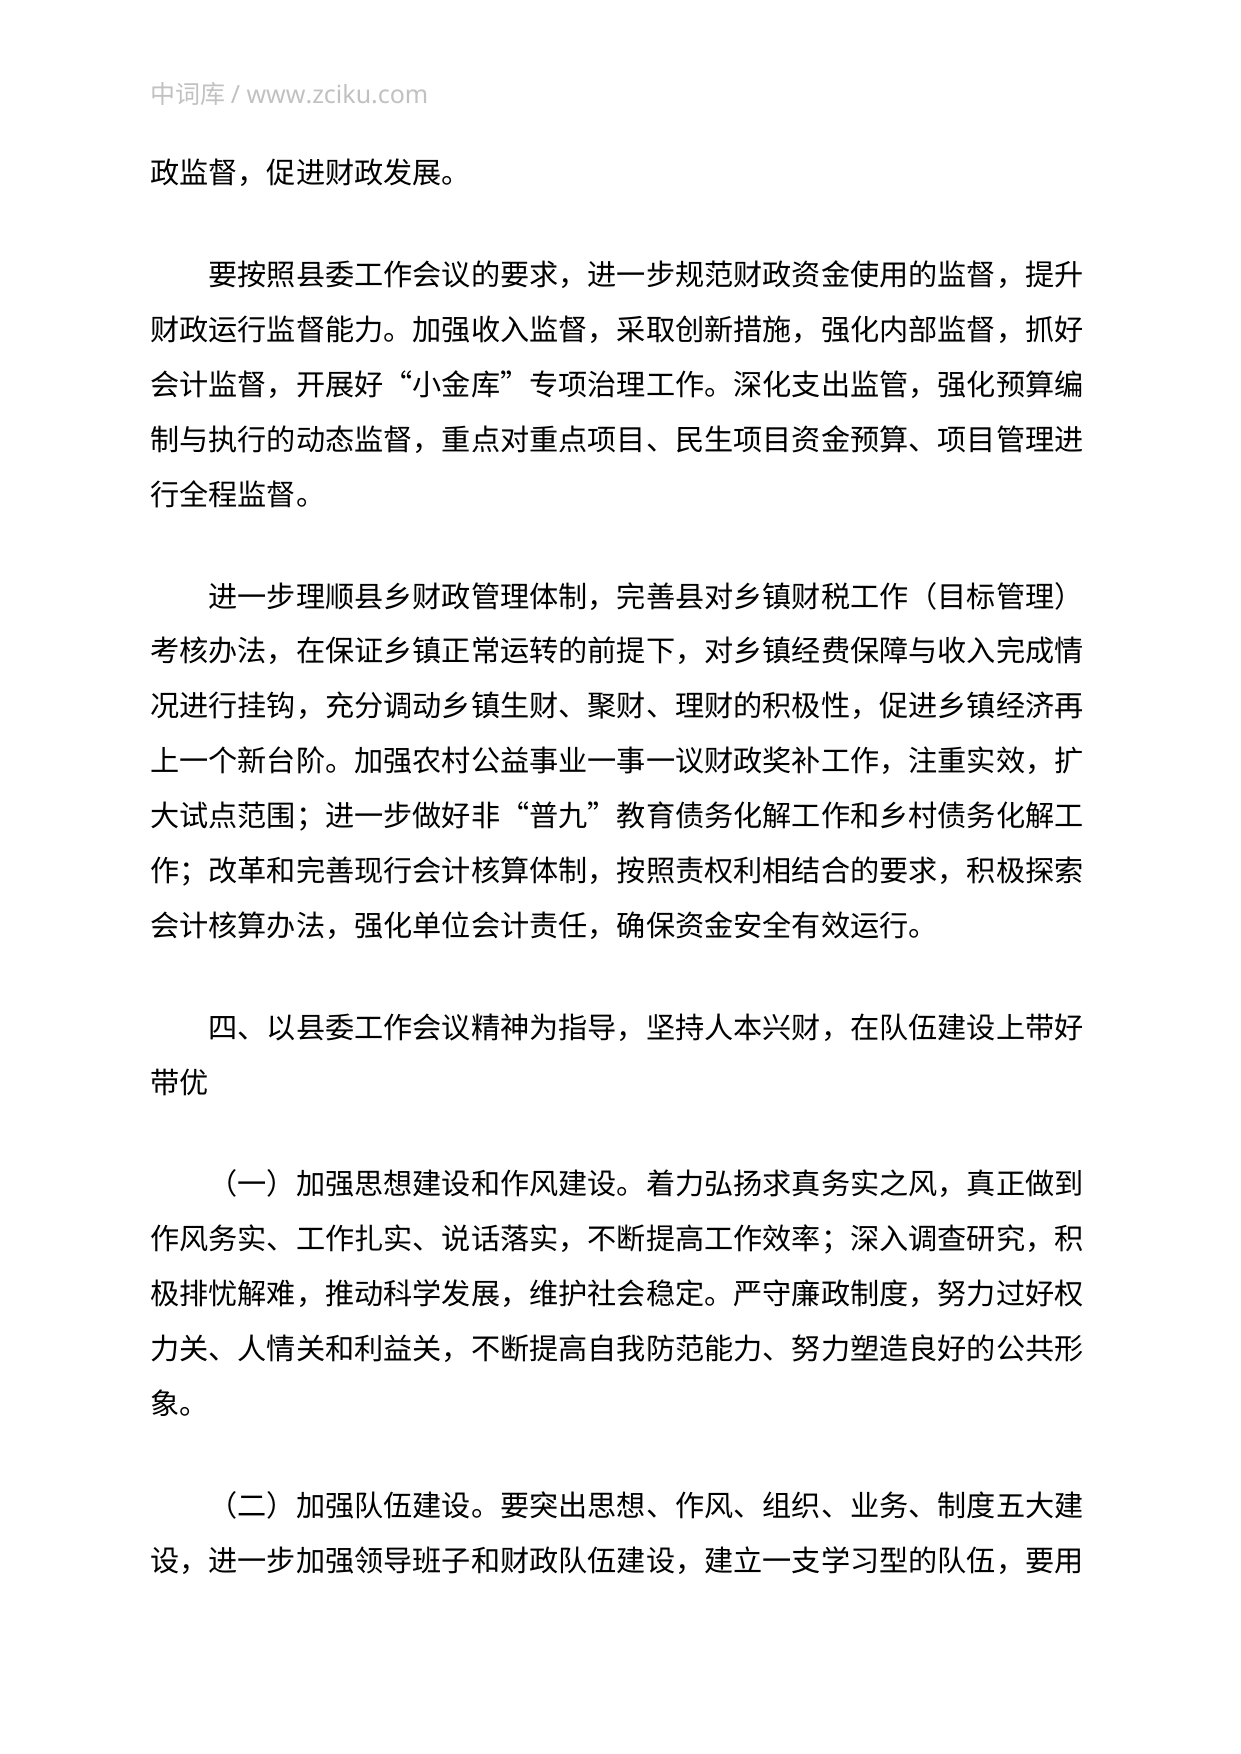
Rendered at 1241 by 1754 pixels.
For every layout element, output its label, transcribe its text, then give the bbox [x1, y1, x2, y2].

text 四、以县委工作会议精神为指导，坚持人本兴财，在队伍建设上带好带优 [150, 1004, 1090, 1101]
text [150, 1482, 1090, 1579]
text 进一步理顺县乡财政管理体制，完善县对乡镇财税工作（目标管理）考核办法，在保证乡镇正常运转的前提下，对乡镇经费保障与收入完成情况进行挂钩，充分调动乡镇生财、聚财、理财的积极性，促进乡镇经济再上一个新台阶。加强农村公益事业一事一议财政奖补工作，注重实效，扩大试点范围；进一步做好非“普九”教育债务化解工作和乡村债务化解工作；改革和完善现行会计核算体制，按照责权利相结合的要求，积极探索会计核算办法，强化单位会计责任，确保资金安全有效运行。 [150, 573, 1090, 945]
text 要按照县委工作会议的要求，进一步规范财政资金使用的监督，提升财政运行监督能力。加强收入监督，采取创新措施，强化内部监督，抓好会计监督，开展好“小金库”专项治理工作。深化支出监管，强化预算编制与执行的动态监督，重点对重点项目、民生项目资金预算、项目管理进行全程监督。 [150, 252, 1090, 514]
text （一）加强思想建设和作风建设。着力弘扬求真务实之风，真正做到作风务实、工作扎实、说话落实，不断提高工作效率；深入调查研究，积极排忧解难，推动科学发展，维护社会稳定。严守廉政制度，努力过好权力关、人情关和利益关，不断提高自我防范能力、努力塑造良好的公共形象。 [150, 1161, 1090, 1423]
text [150, 150, 1090, 192]
